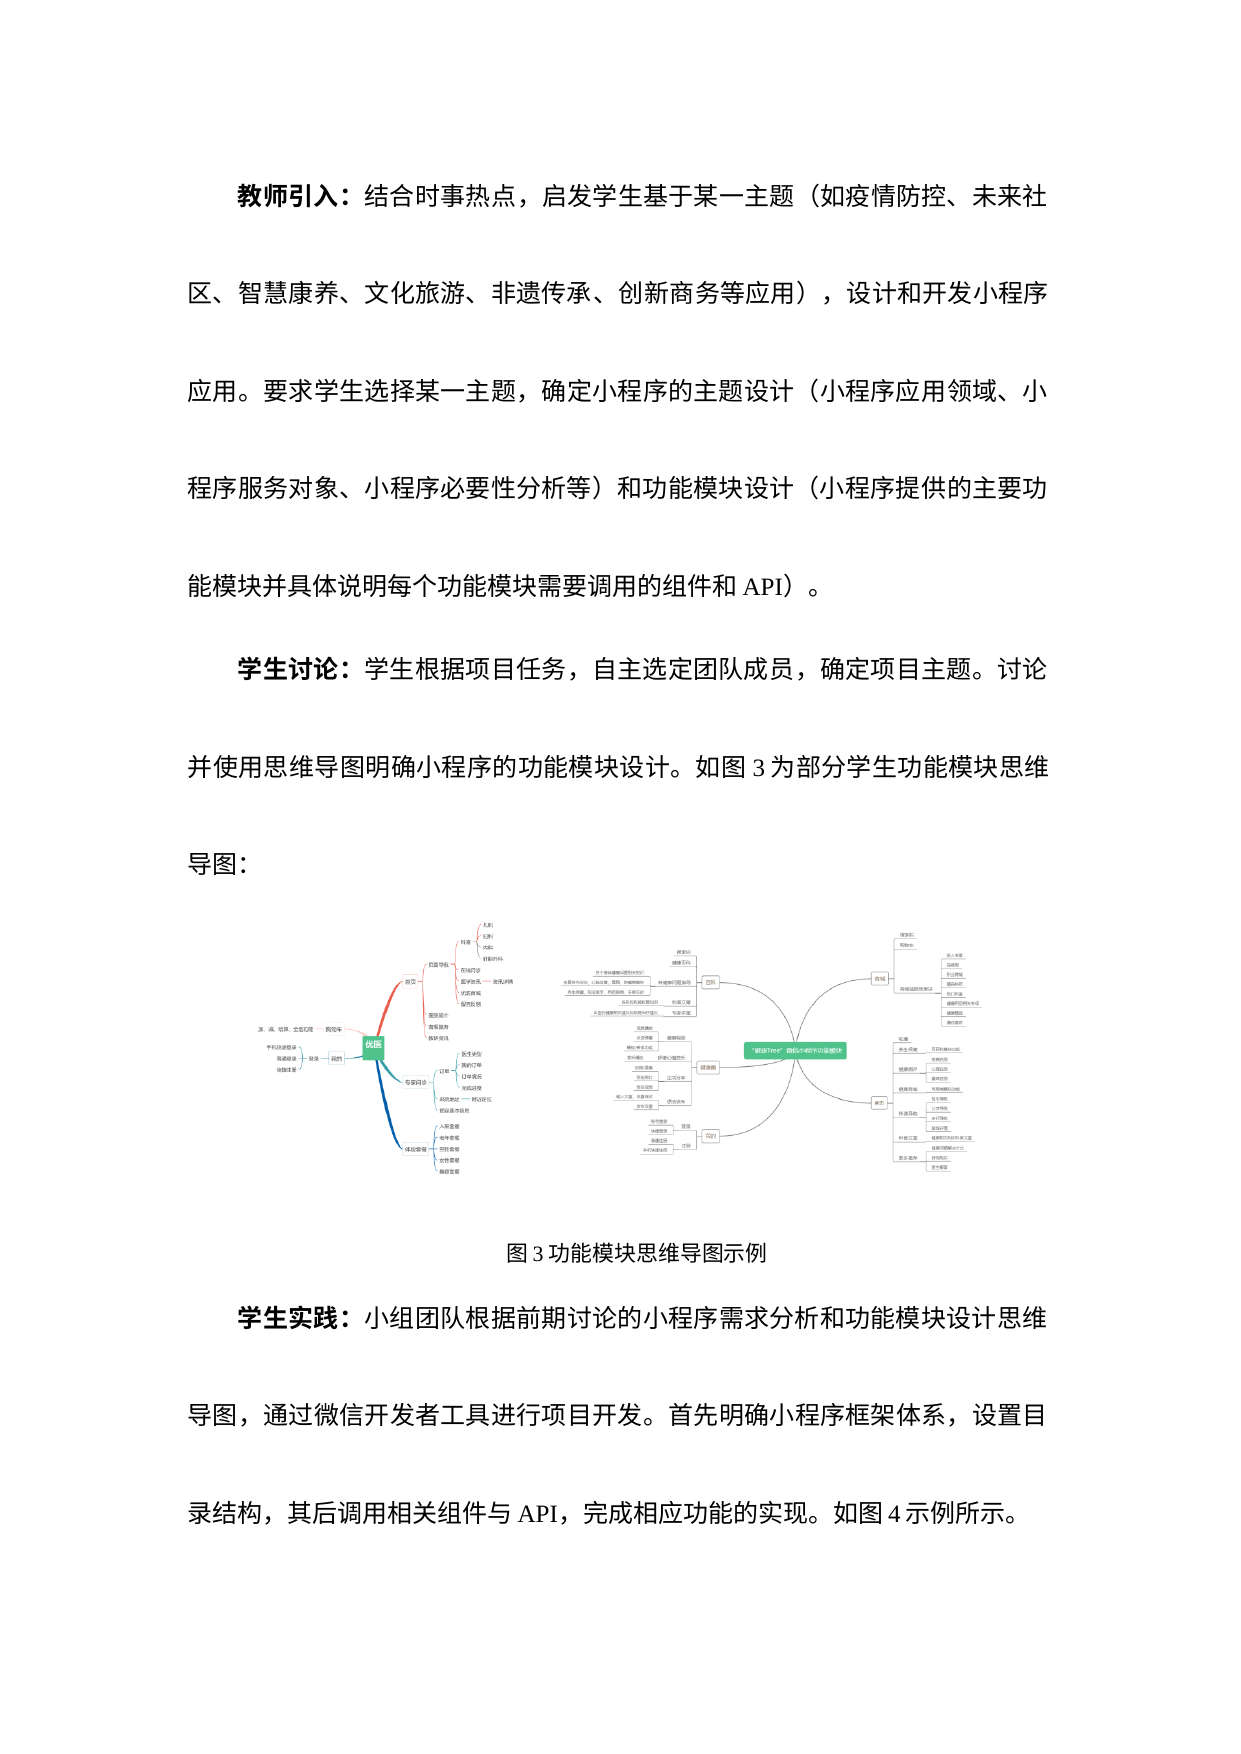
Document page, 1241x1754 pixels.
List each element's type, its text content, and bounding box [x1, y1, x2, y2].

text 学生实践：小组团队根据前期讨论的小程序需求分析和功能模块设计思维导图，通过微信开发者工具进行项目开发。首先明确小程序框架体系，设置目录结构，其后调用相关组件与API，完成相应功能的实现。如图4示例所示。 [187, 1284, 1050, 1544]
text 教师引入：结合时事热点，启发学生基于某一主题（如疫情防控、未来社区、智慧康养、文化旅游、非遗传承、创新商务等应用），设计和开发小程序应用。要求学生选择某一主题，确定小程序的主题设计（小程序应用领域、小程序服务对象、小程序必要性分析等）和功能模块设计（小程序提供的主要功能模块并具体说明每个功能模块需要调用的组件和API）。 [187, 162, 1050, 617]
picture [551, 921, 991, 1180]
text 学生讨论：学生根据项目任务，自主选定团队成员，确定项目主题。讨论并使用思维导图明确小程序的功能模块设计。如图3为部分学生功能模块思维导图： [187, 635, 1050, 895]
text 图3 功能模块思维导图示例 [187, 1235, 1042, 1268]
picture [249, 913, 518, 1180]
